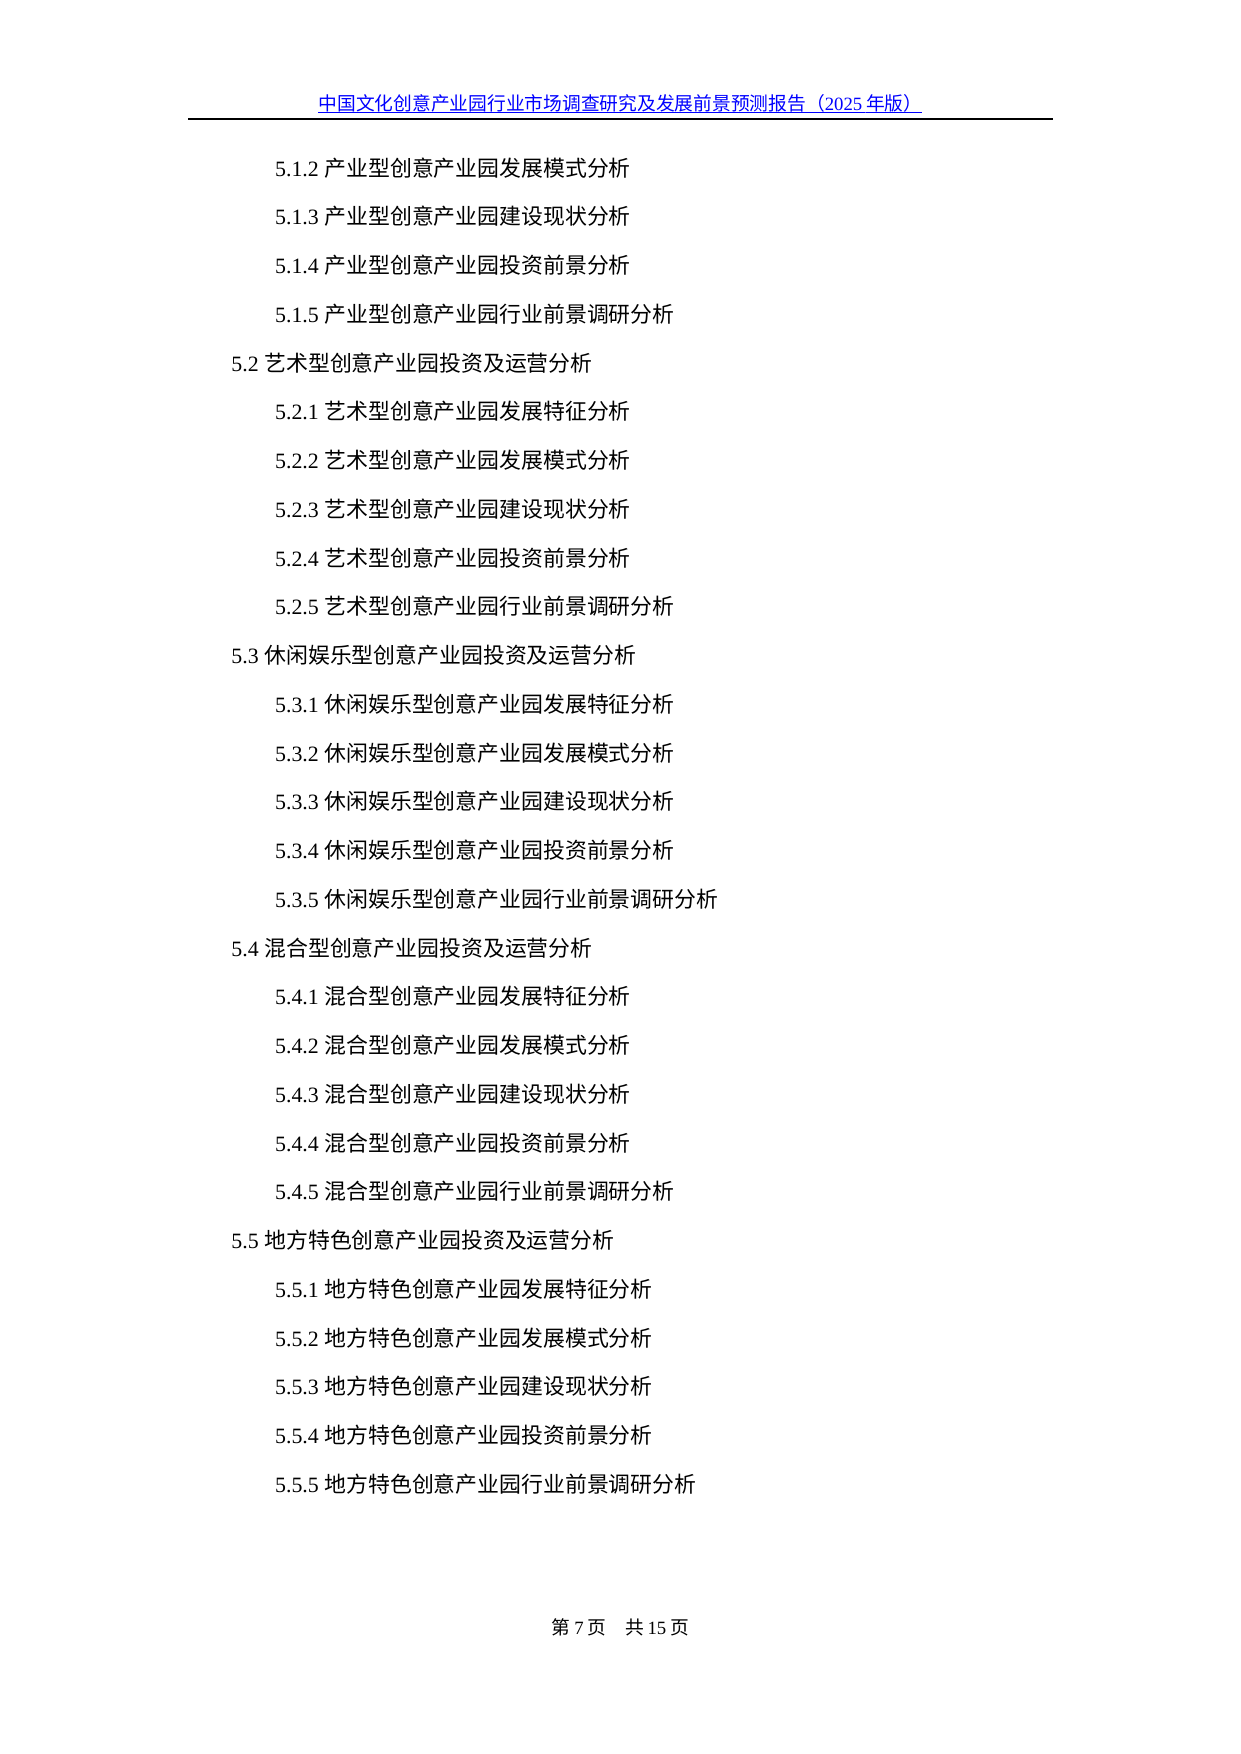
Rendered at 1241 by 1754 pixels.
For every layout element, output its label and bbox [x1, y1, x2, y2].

text [187, 150, 1053, 1499]
